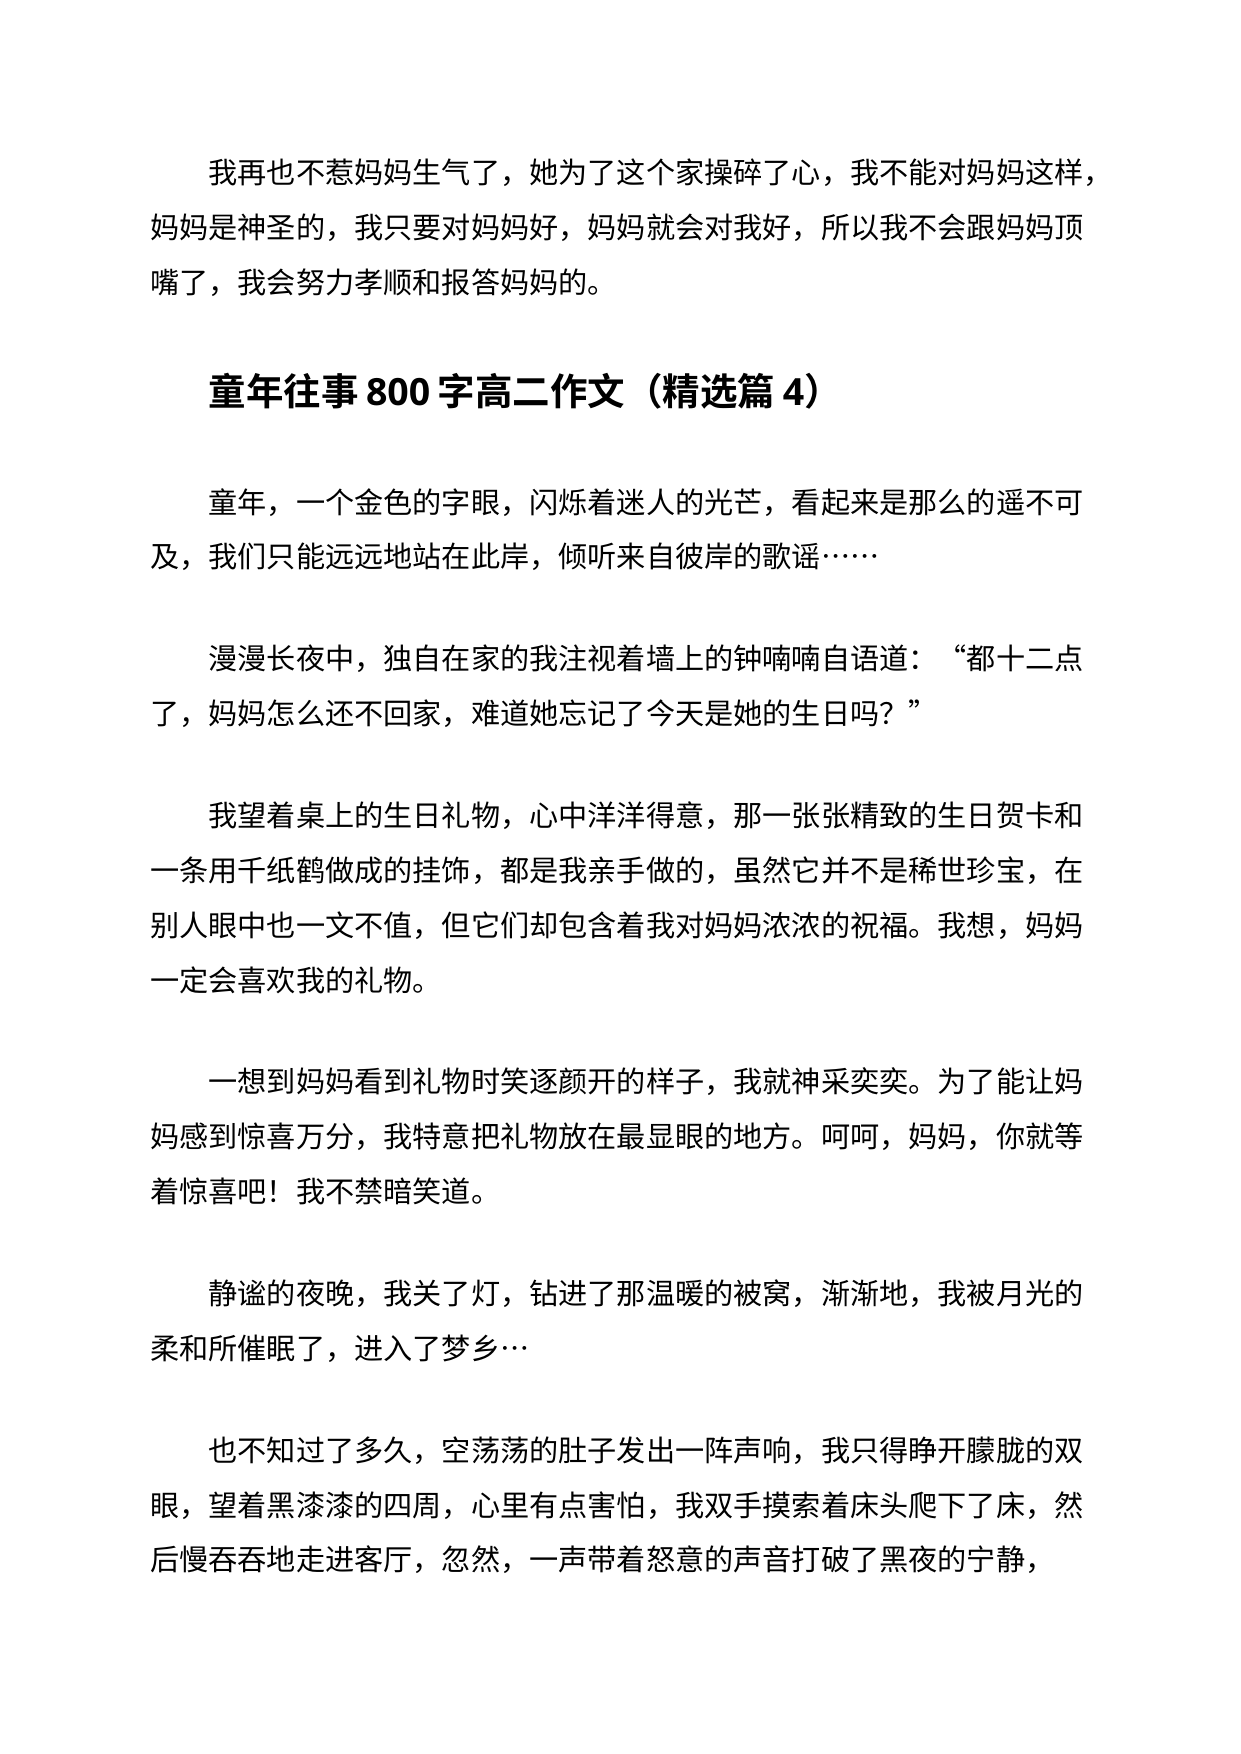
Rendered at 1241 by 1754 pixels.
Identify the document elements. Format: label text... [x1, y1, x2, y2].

text 童年，一个金色的字眼，闪烁着迷人的光芒，看起来是那么的遥不可及，我们只能远远地站在此岸，倾听来自彼岸的歌谣…… [150, 479, 1090, 576]
text 一想到妈妈看到礼物时笑逐颜开的样子，我就神采奕奕。为了能让妈妈感到惊喜万分，我特意把礼物放在最显眼的地方。呵呵，妈妈，你就等着惊喜吧！我不禁暗笑道。 [150, 1059, 1090, 1211]
text 我望着桌上的生日礼物，心中洋洋得意，那一张张精致的生日贺卡和一条用千纸鹤做成的挂饰，都是我亲手做的，虽然它并不是稀世珍宝，在别人眼中也一文不值，但它们却包含着我对妈妈浓浓的祝福。我想，妈妈一定会喜欢我的礼物。 [150, 792, 1090, 999]
text 漫漫长夜中，独自在家的我注视着墙上的钟喃喃自语道：“都十二点了，妈妈怎么还不回家，难道她忘记了今天是她的生日吗？” [150, 636, 1090, 733]
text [150, 1427, 1090, 1579]
text 静谧的夜晚，我关了灯，钻进了那温暖的被窝，渐渐地，我被月光的柔和所催眠了，进入了梦乡… [150, 1271, 1090, 1368]
text 童年往事800字高二作文（精选篇4） [150, 362, 1090, 416]
text 我再也不惹妈妈生气了，她为了这个家操碎了心，我不能对妈妈这样，妈妈是神圣的，我只要对妈妈好，妈妈就会对我好，所以我不会跟妈妈顶嘴了，我会努力孝顺和报答妈妈的。 [150, 150, 1090, 302]
